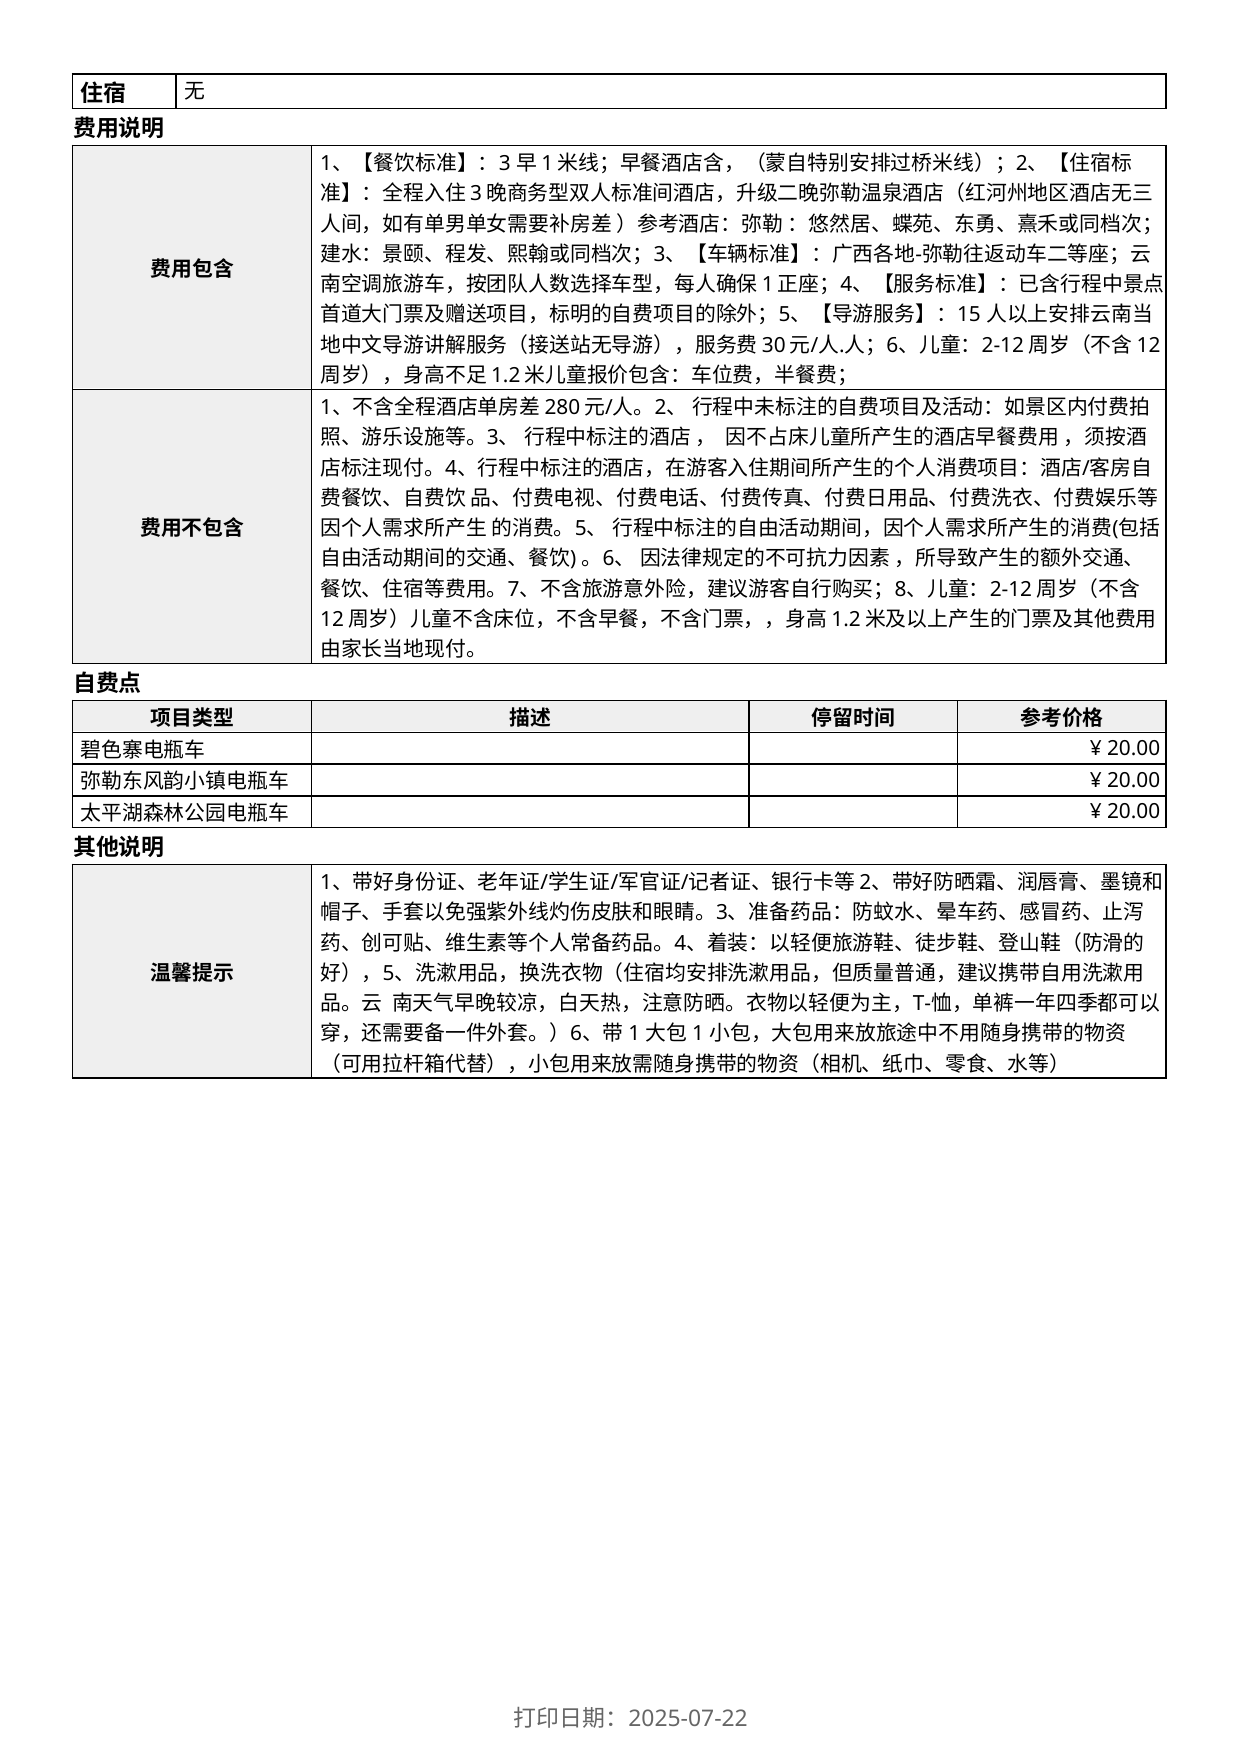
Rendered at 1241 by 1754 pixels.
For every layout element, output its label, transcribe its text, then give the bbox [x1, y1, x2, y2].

table_header 1、【餐饮标准】：3 早 1米线；早餐酒店含，（蒙自特别安排过桥米线）； [312, 146, 1165, 388]
table_header 参考价格 [958, 701, 1165, 731]
table_cell [750, 797, 957, 827]
table_cell [312, 797, 748, 827]
table_header 描述 [312, 701, 748, 731]
table_cell ¥ 20.00 [958, 765, 1165, 795]
table_cell ¥ 20.00 [958, 733, 1165, 763]
table_cell 太平湖森林公园电瓶车 [73, 797, 311, 827]
table_header 停留时间 [750, 701, 957, 731]
table_cell 费用不包含 [73, 390, 311, 663]
table_cell 弥勒东风韵小镇电瓶车 [73, 765, 311, 795]
text 费用说明 [73, 110, 1167, 143]
table_cell 1、不含全程酒店单房差280元/人。 [312, 390, 1165, 663]
table_cell [312, 733, 748, 763]
table_cell 住宿 [73, 75, 175, 108]
table_header 1、带好身份证、老年证/学生证/军官证/记者证、银行卡等 [312, 865, 1165, 1077]
table_header 项目类型 [73, 701, 311, 731]
table_cell 碧色寨电瓶车 [73, 733, 311, 763]
table_cell [312, 765, 748, 795]
table_cell 无 [177, 75, 1165, 108]
table_header 费用包含 [73, 146, 311, 388]
table_cell [750, 733, 957, 763]
text 其他说明 [73, 829, 1167, 862]
table_header 温馨提示 [73, 865, 311, 1077]
table_cell [750, 765, 957, 795]
table_cell ¥ 20.00 [958, 797, 1165, 827]
text 自费点 [73, 665, 1167, 698]
